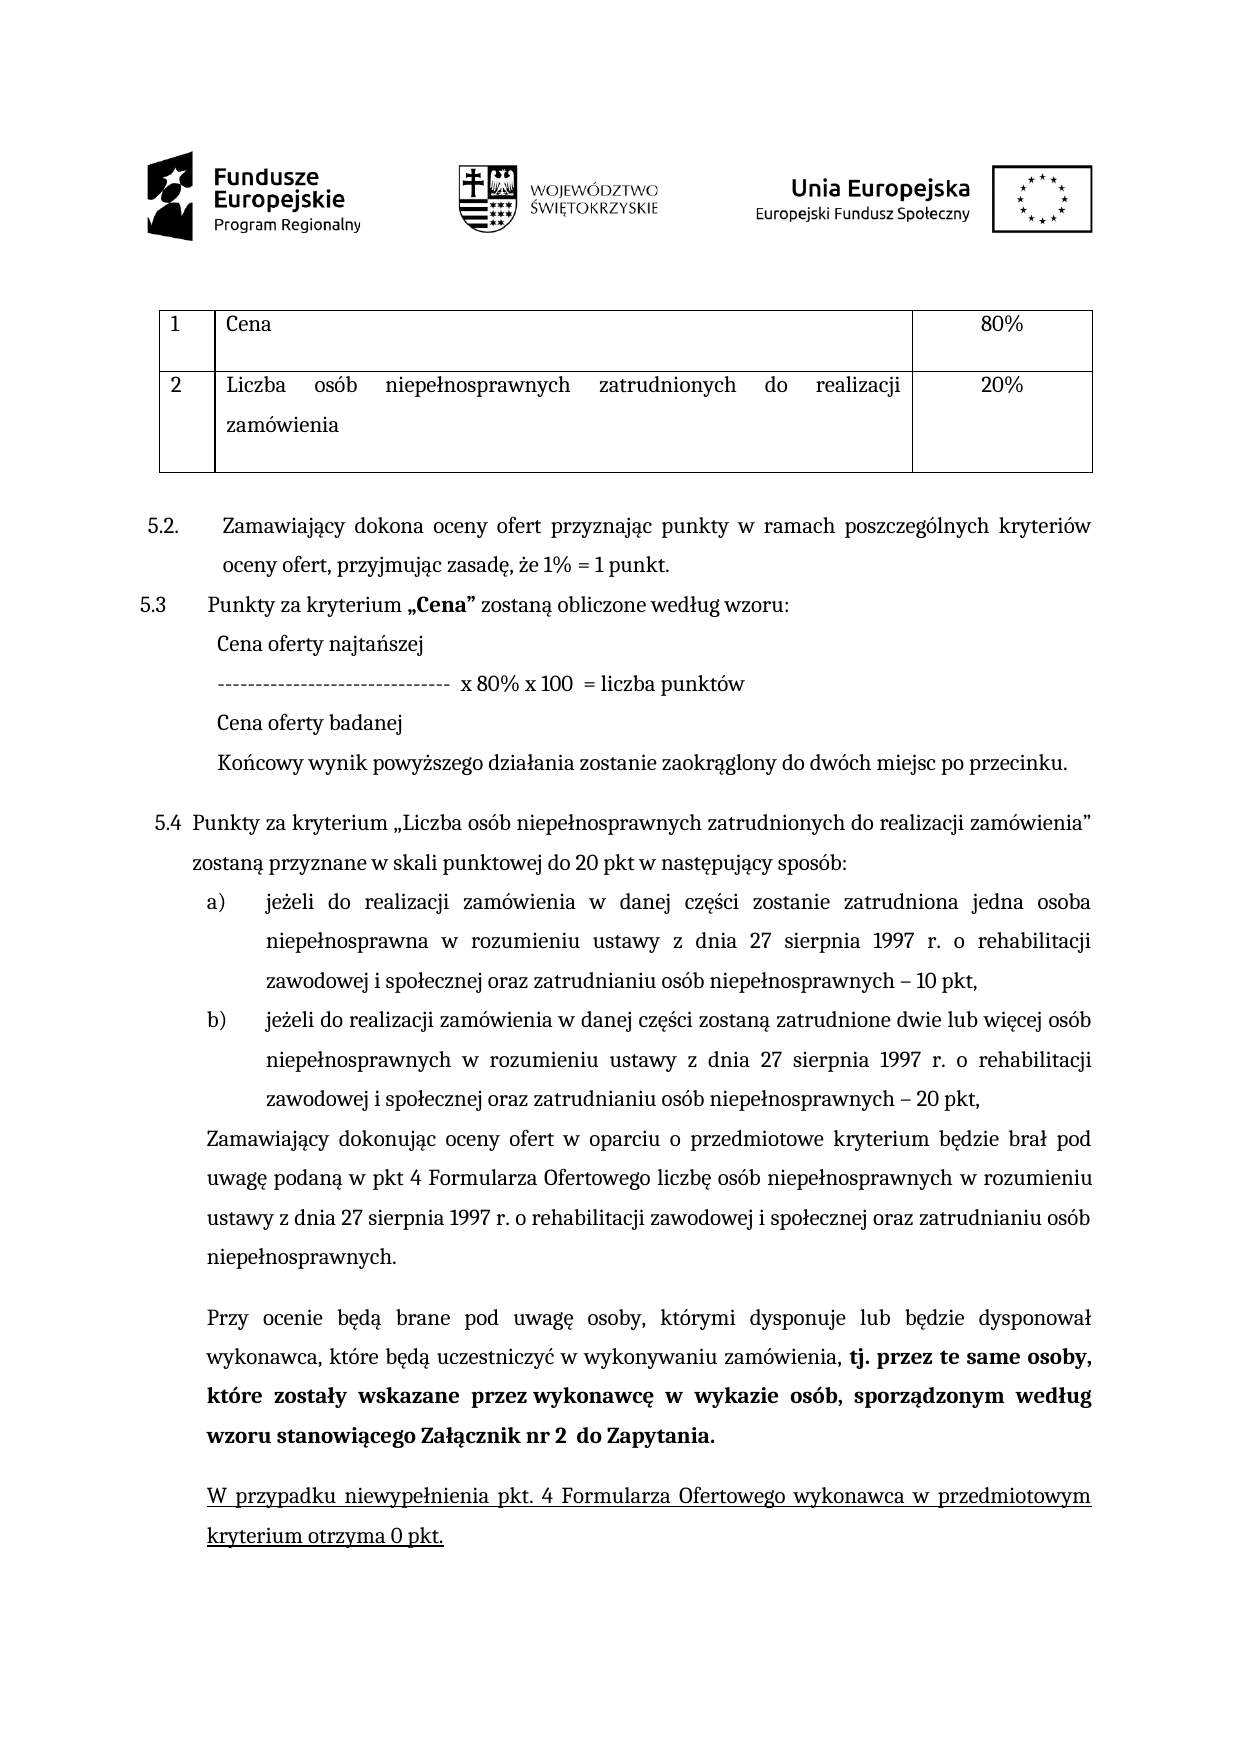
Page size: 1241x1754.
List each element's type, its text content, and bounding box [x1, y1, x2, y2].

text Zamawiający dokonując oceny ofert w oparciu o przedmiotowe kryterium będzie brał pod uwagę podaną w pkt 4 Formularza Ofertowego liczbę osób niepełnosprawnych w rozumieniu ustawy z dnia 27 sierpnia 1997 r. o rehabilitacji zawodowej i społecznej oraz zatrudnianiu osób niepełnosprawnych. [207, 1126, 1093, 1270]
text Przy ocenie będą brane pod uwagę osoby, którymi dysponuje lub będzie dysponował wykonawca, które będą uczestniczyć w wykonywaniu zamówienia, tj. przez te same osoby, które zostały wskazane przez wykonawcę w wykazie osób, sporządzonym według wzoru stanowiącego Załącznik nr 2 do Zapytania. [207, 1304, 1093, 1449]
list jeżeli do realizacji zamówienia w danej części zostaną zatrudnione dwie lub więcej osób niepełnosprawnych w rozumieniu ustawy z dnia 27 sierpnia 1997 r. o rehabilitacji zawodowej i społecznej oraz zatrudnianiu osób niepełnosprawnych – 20 pkt, [207, 1007, 1093, 1112]
text Końcowy wynik powyższego działania zostanie zaokrąglony do dwóch miejsc po przecinku. [207, 749, 1093, 776]
text Cena oferty najtańszej [207, 631, 1093, 657]
table_cell Liczba osób niepełnosprawnych zatrudnionych do realizacji zamówienia [216, 372, 912, 472]
picture [756, 151, 1093, 241]
table_cell 1 [160, 311, 214, 371]
picture [458, 151, 658, 241]
table_cell 20% [913, 372, 1092, 472]
list Zamawiający dokona oceny ofert przyznając punkty w ramach poszczególnych kryteriów oceny ofert, przyjmując zasadę, że 1% = 1 punkt. [148, 513, 1093, 578]
list Punkty za kryterium „Cena” zostaną obliczone według wzoru: [140, 592, 1093, 618]
list jeżeli do realizacji zamówienia w danej części zostanie zatrudniona jedna osoba niepełnosprawna w rozumieniu ustawy z dnia 27 sierpnia 1997 r. o rehabilitacji zawodowej i społecznej oraz zatrudnianiu osób niepełnosprawnych – 10 pkt, [207, 889, 1093, 994]
text Cena oferty badanej [207, 710, 1093, 736]
list Punkty za kryterium „Liczba osób niepełnosprawnych zatrudnionych do realizacji zamówienia” zostaną przyznane w skali punktowej do 20 pkt w następujący sposób: [154, 810, 1093, 876]
table_cell 2 [160, 372, 214, 472]
text ------------------------------- x 80% x 100 = liczba punktów [207, 671, 1093, 697]
text W przypadku niewypełnienia pkt. 4 Formularza Ofertowego wykonawca w przedmiotowym kryterium otrzyma 0 pkt. [207, 1483, 1093, 1549]
table_cell 80% [913, 311, 1092, 371]
table_cell Cena [216, 311, 912, 371]
picture [147, 151, 361, 241]
